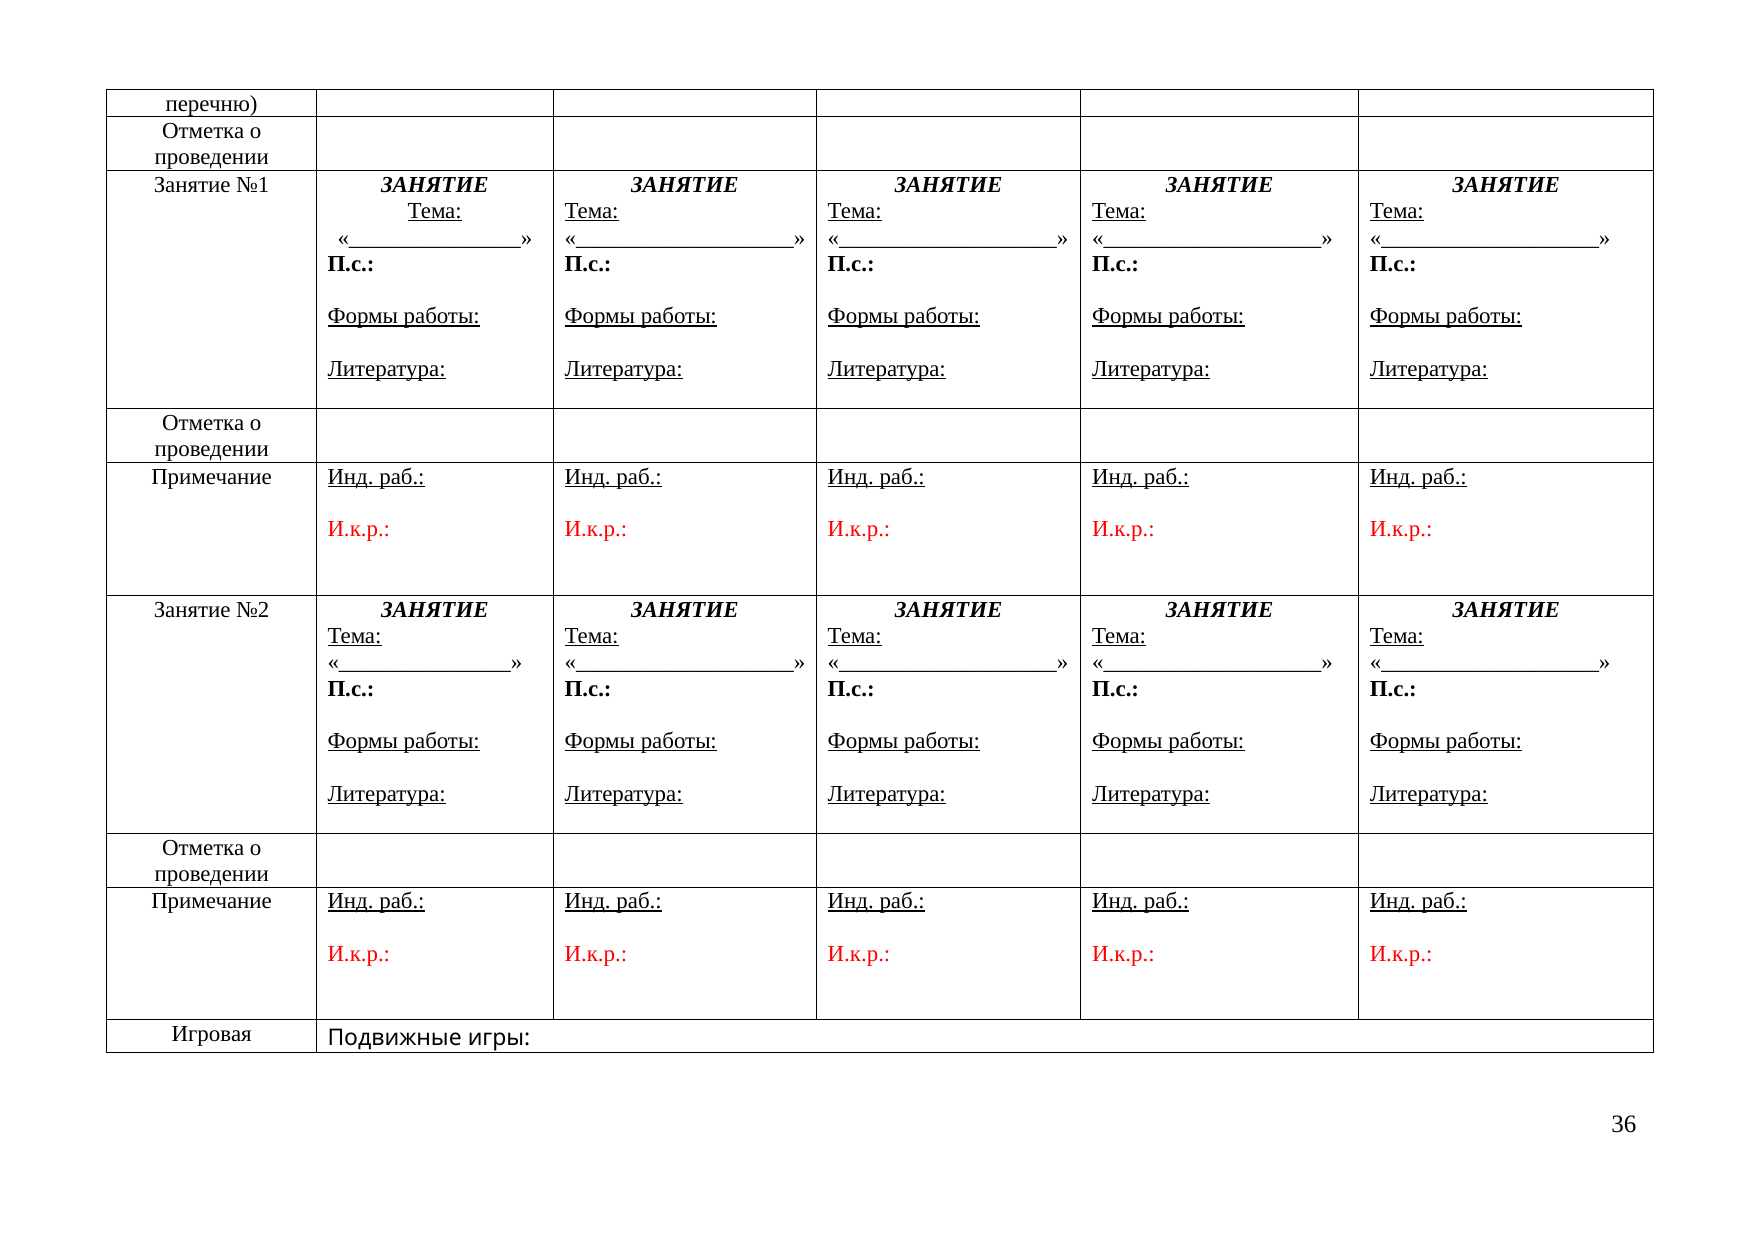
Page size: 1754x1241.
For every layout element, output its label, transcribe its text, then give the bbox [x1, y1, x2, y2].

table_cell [317, 1020, 1653, 1052]
table_cell [317, 409, 553, 462]
table_cell ЗАНЯТИЕ Тема: «___________________» П.с.: Формы работы: Литература: [817, 171, 1080, 408]
table_cell ЗАНЯТИЕ Тема: «___________________» П.с.: Формы работы: Литература: [554, 171, 816, 408]
table_cell Занятие №1 [107, 171, 316, 408]
table_cell [817, 90, 1080, 116]
table_cell [1081, 90, 1358, 116]
table_cell Инд. раб.: И.к.р.: [317, 888, 553, 1019]
table_cell [317, 834, 553, 887]
table_cell [817, 409, 1080, 462]
table_cell ЗАНЯТИЕ Тема: «___________________» П.с.: Формы работы: Литература: [554, 596, 816, 833]
table_cell [1359, 90, 1653, 116]
table_cell [817, 117, 1080, 170]
table_cell Отметка о проведении [107, 409, 316, 462]
table_cell [554, 409, 816, 462]
table_cell [817, 834, 1080, 887]
table_cell ЗАНЯТИЕ Тема: «___________________» П.с.: Формы работы: Литература: [1081, 596, 1358, 833]
table_cell ЗАНЯТИЕ Тема: «_______________» П.с.: Формы работы: Литература: [317, 171, 553, 408]
table_cell Инд. раб.: И.к.р.: [554, 888, 816, 1019]
table_cell [317, 117, 553, 170]
table_cell [1081, 834, 1358, 887]
table_cell Инд. раб.: И.к.р.: [817, 463, 1080, 594]
table_cell [1359, 117, 1653, 170]
table_cell [554, 90, 816, 116]
table_cell Инд. раб.: И.к.р.: [1359, 463, 1653, 594]
table_cell ЗАНЯТИЕ Тема: «___________________» П.с.: Формы работы: Литература: [817, 596, 1080, 833]
table_cell [1081, 409, 1358, 462]
table_cell [1359, 834, 1653, 887]
table_cell ЗАНЯТИЕ Тема: «___________________» П.с.: Формы работы: Литература: [1359, 171, 1653, 408]
table_cell [317, 90, 553, 116]
table_cell [554, 117, 816, 170]
table_cell Инд. раб.: И.к.р.: [817, 888, 1080, 1019]
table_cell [107, 1020, 316, 1052]
table_cell Инд. раб.: И.к.р.: [317, 463, 553, 594]
table_cell Инд. раб.: И.к.р.: [1359, 888, 1653, 1019]
table_cell Примечание [107, 888, 316, 1019]
table_cell [1359, 409, 1653, 462]
table_cell [1081, 117, 1358, 170]
table_cell Инд. раб.: И.к.р.: [554, 463, 816, 594]
table_cell Занятие №2 [107, 596, 316, 833]
table_cell Примечание [107, 463, 316, 594]
table_cell Отметка о проведении [107, 117, 316, 170]
table_cell ЗАНЯТИЕ Тема: «___________________» П.с.: Формы работы: Литература: [1081, 171, 1358, 408]
table_cell ЗАНЯТИЕ Тема: «_______________» П.с.: Формы работы: Литература: [317, 596, 553, 833]
table_cell Инд. раб.: И.к.р.: [1081, 463, 1358, 594]
table_cell [554, 834, 816, 887]
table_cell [107, 90, 316, 116]
table_cell Инд. раб.: И.к.р.: [1081, 888, 1358, 1019]
table_cell ЗАНЯТИЕ Тема: «___________________» П.с.: Формы работы: Литература: [1359, 596, 1653, 833]
table_cell Отметка о проведении [107, 834, 316, 887]
